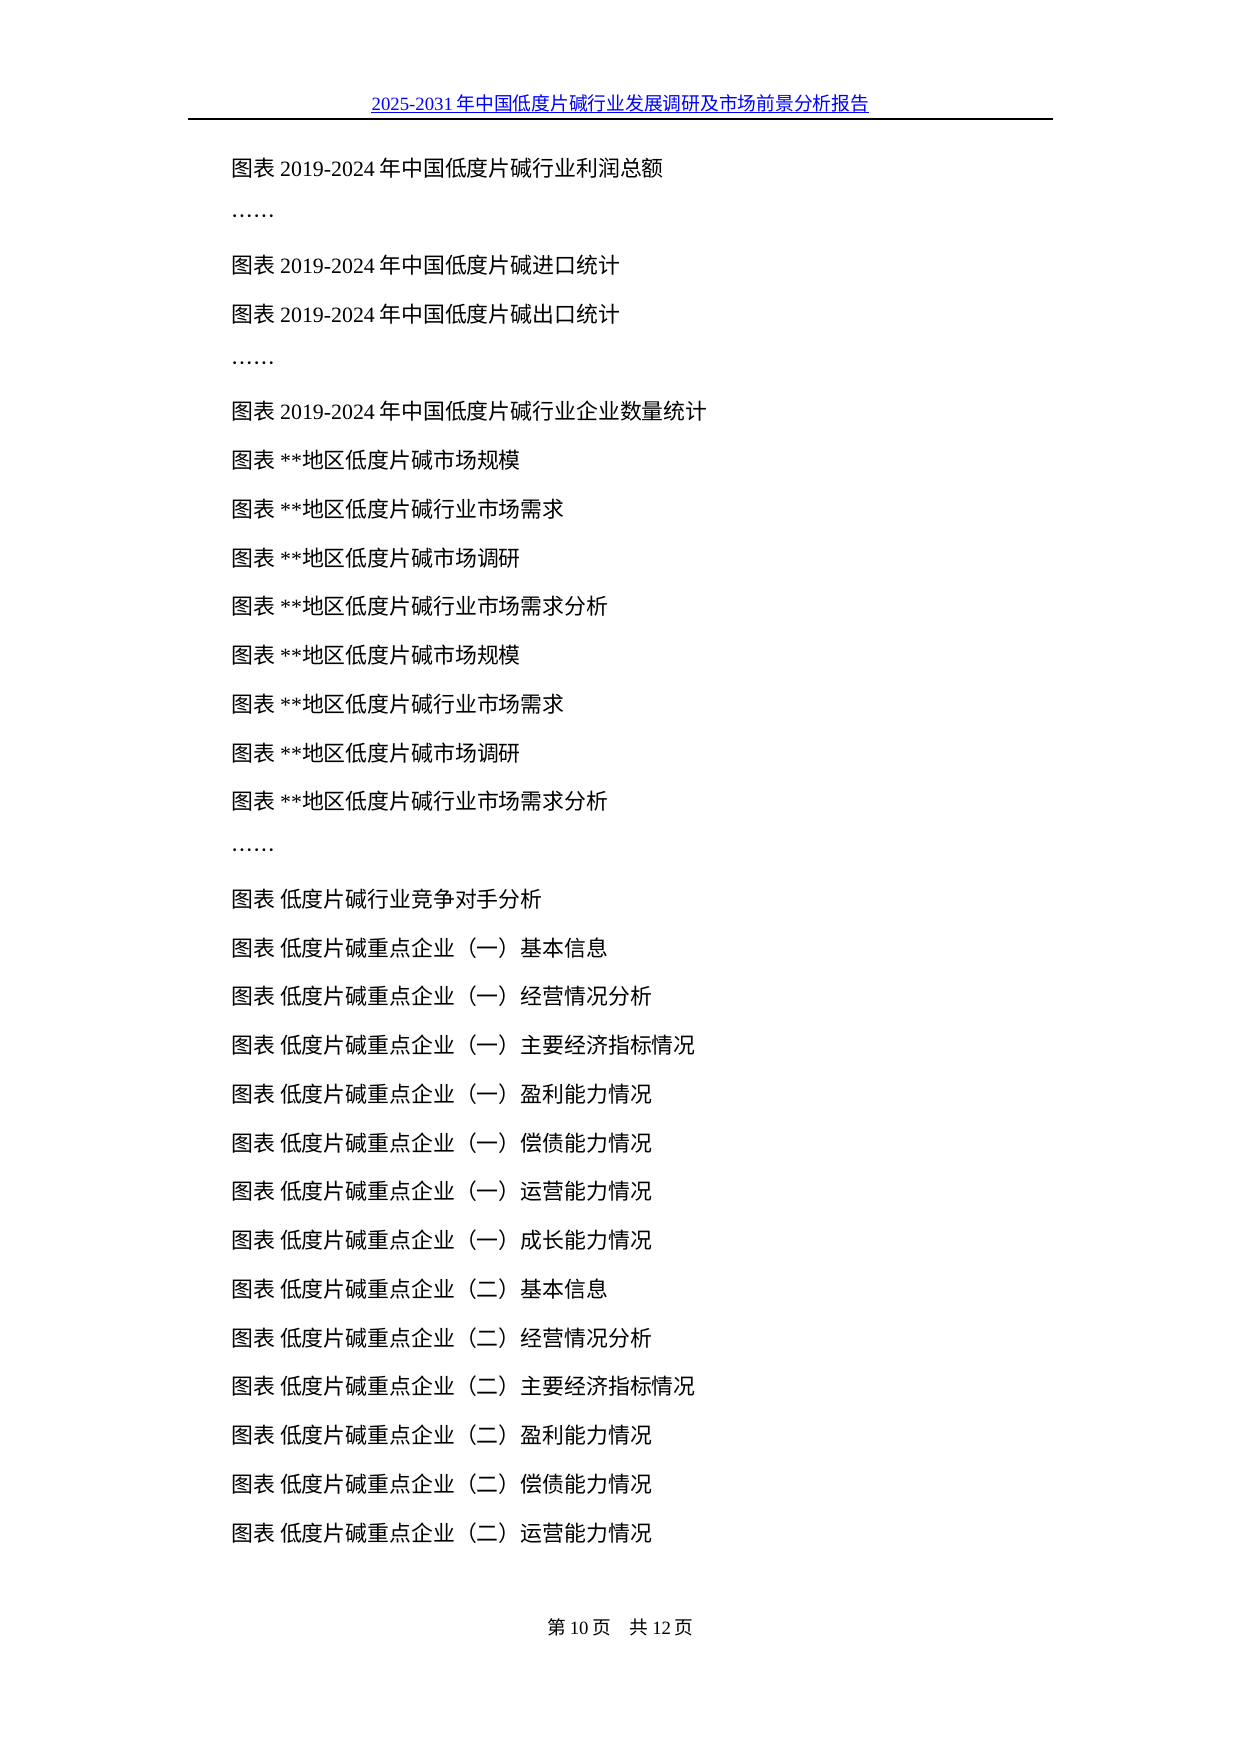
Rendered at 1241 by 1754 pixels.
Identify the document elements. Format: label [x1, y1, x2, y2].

text [187, 150, 1053, 1548]
